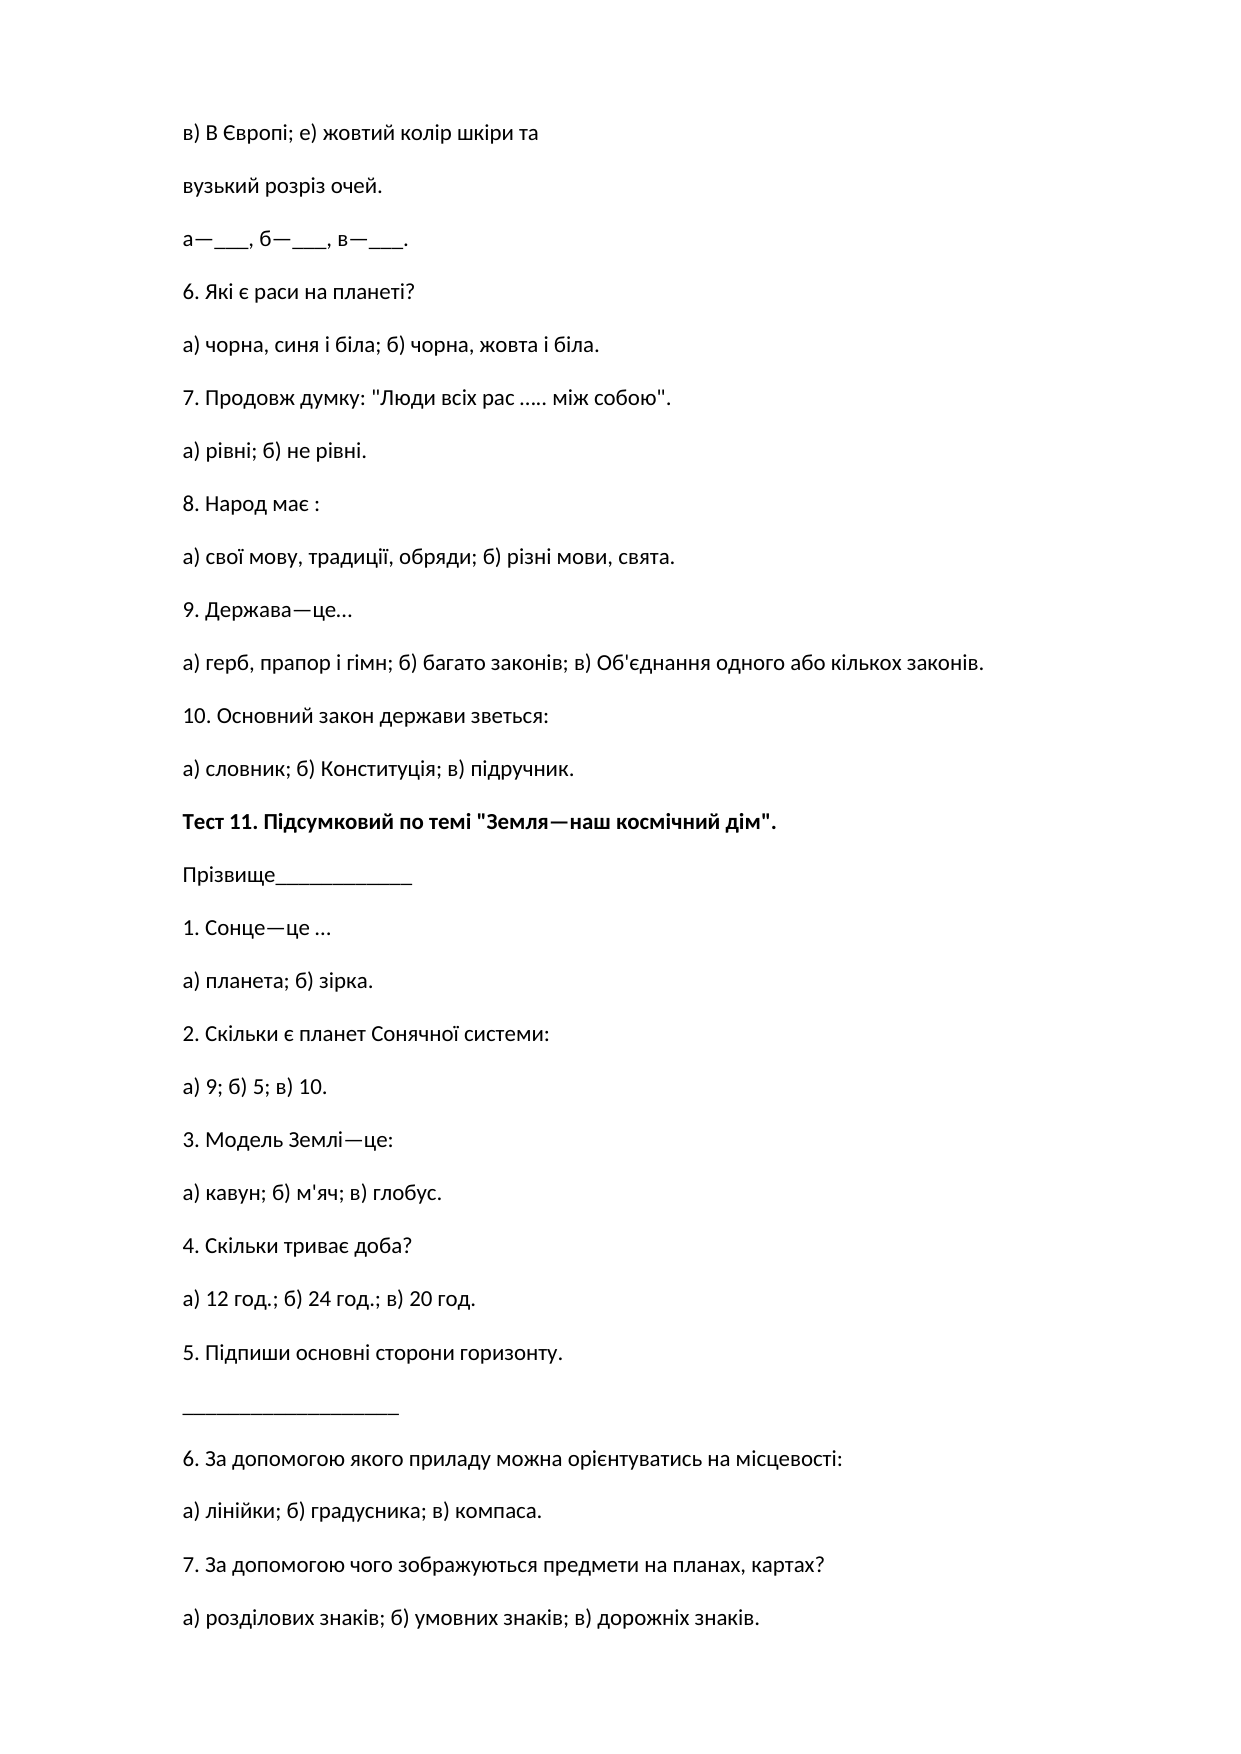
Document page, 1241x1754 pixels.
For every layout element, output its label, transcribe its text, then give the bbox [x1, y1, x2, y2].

text 10. Основний закон держави зветься: [177, 701, 1152, 729]
text а) 12 год.; б) 24 год.; в) 20 год. [177, 1284, 1152, 1313]
text а) словник; б) Конституція; в) підручник. [177, 754, 1152, 782]
text 7. Продовж думку: "Люди всіх рас ….. між собою". [177, 383, 1152, 411]
text ___________________ [177, 1391, 1152, 1419]
text 2. Скільки є планет Сонячної системи: [177, 1019, 1152, 1047]
text 3. Модель Землі—це: [177, 1126, 1152, 1153]
text а) герб, прапор і гімн; б) багато законів; в) Об'єднання одного або кількох законів. [177, 648, 1152, 676]
text Прізвище____________ [177, 860, 1152, 888]
text а) кавун; б) м'яч; в) глобус. [177, 1178, 1152, 1207]
text Тест 11. Підсумковий по темі "Земля—наш космічний дім". [177, 807, 1152, 835]
text а) лінійки; б) градусника; в) компаса. [177, 1497, 1152, 1525]
text 6. Які є раси на планеті? [177, 277, 1152, 305]
text 1. Сонце—це … [177, 913, 1152, 941]
text 7. За допомогою чого зображуються предмети на планах, картах? [177, 1550, 1152, 1578]
text вузький розріз очей. [177, 171, 1152, 199]
text 6. За допомогою якого приладу можна орієнтуватись на місцевості: [177, 1444, 1152, 1472]
text а) планета; б) зірка. [177, 966, 1152, 994]
text а) свої мову, традиції, обряди; б) різні мови, свята. [177, 542, 1152, 570]
text 5. Підпиши основні сторони горизонту. [177, 1338, 1152, 1366]
text а—___, б—___, в—___. [177, 224, 1152, 252]
text 4. Скільки триває доба? [177, 1232, 1152, 1259]
text в) В Європі; е) жовтий колір шкіри та [177, 118, 1152, 146]
text 9. Держава—це… [177, 595, 1152, 623]
text а) рівні; б) не рівні. [177, 436, 1152, 464]
text а) чорна, синя і біла; б) чорна, жовта і біла. [177, 330, 1152, 358]
text а) 9; б) 5; в) 10. [177, 1072, 1152, 1101]
text а) розділових знаків; б) умовних знаків; в) дорожніх знаків. [177, 1603, 1152, 1631]
text 8. Народ має : [177, 489, 1152, 517]
